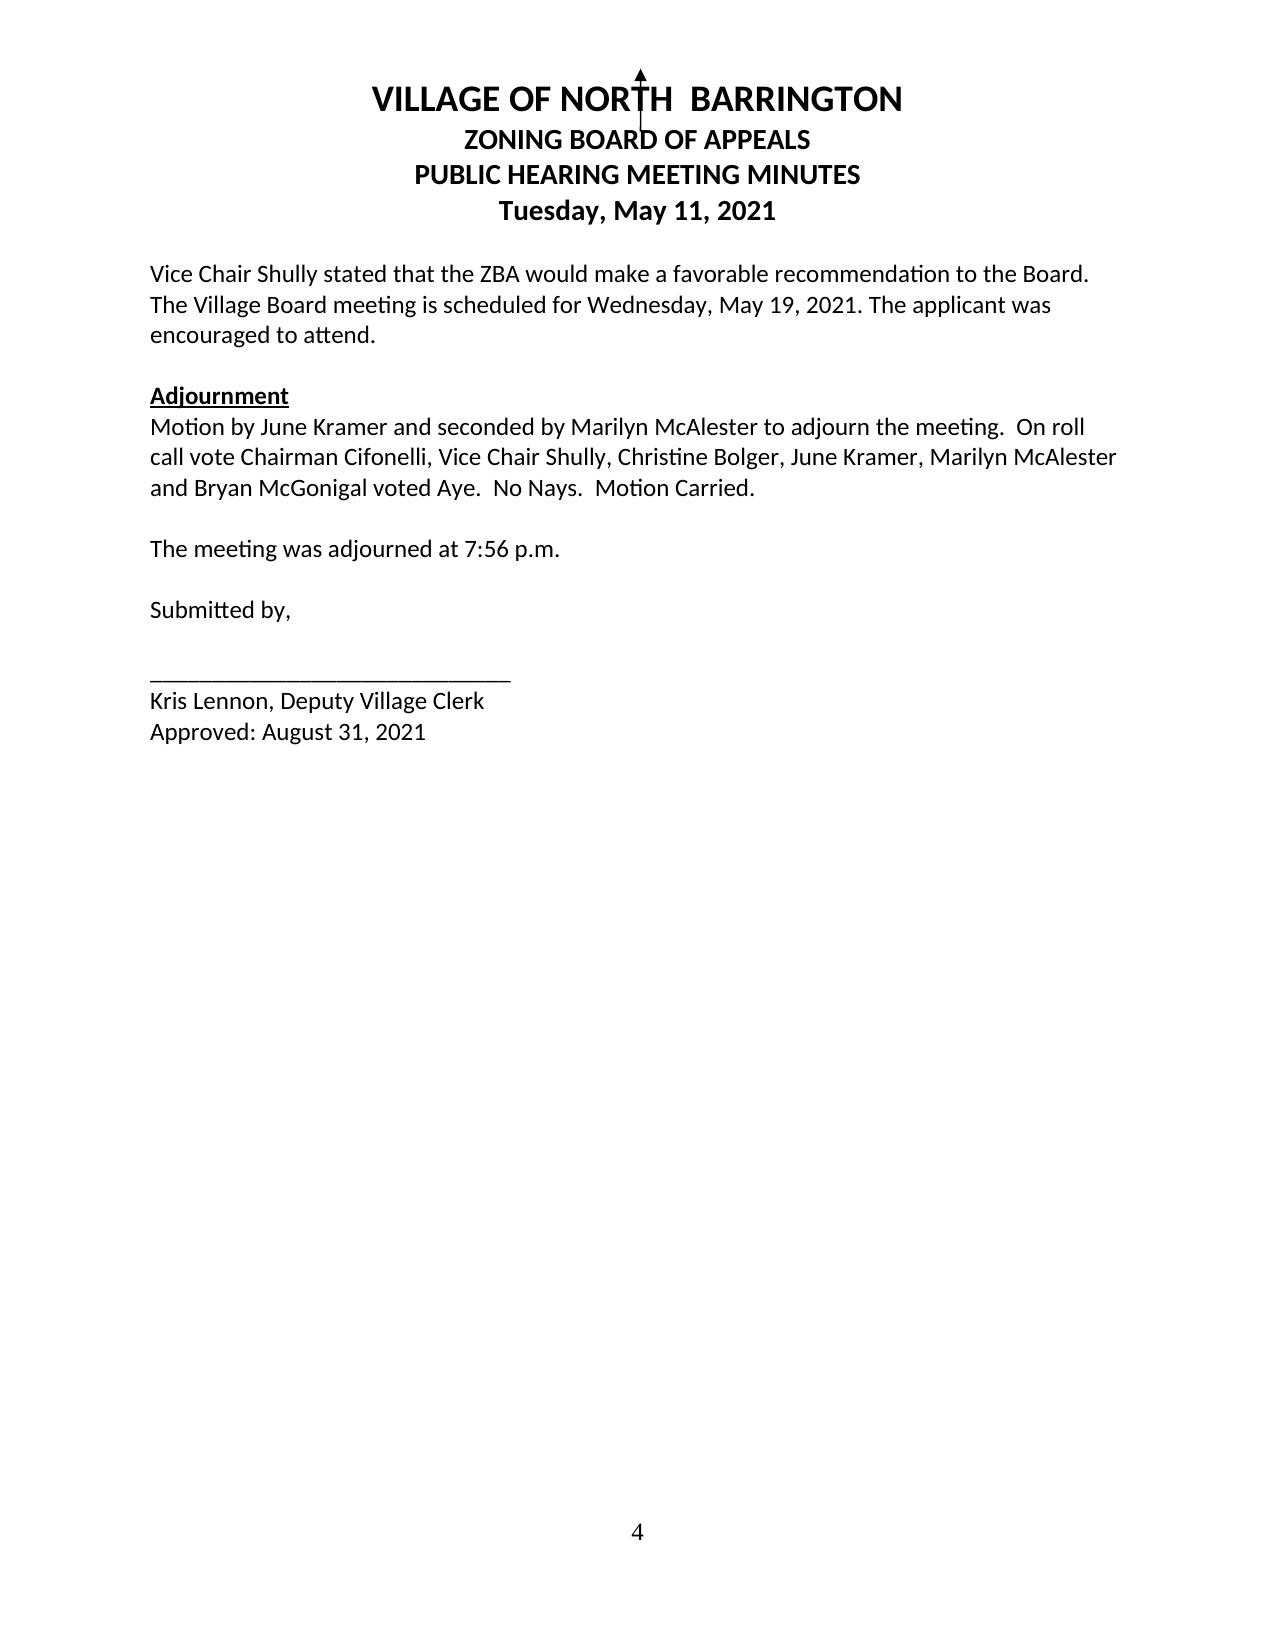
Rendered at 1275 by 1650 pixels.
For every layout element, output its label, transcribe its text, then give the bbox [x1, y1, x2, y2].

text Motion by June Kramer and seconded by Marilyn McAlester to adjourn the meeting. On roll call vote Chairman Cifonelli, Vice Chair Shully, Christine Bolger, June Kramer, Marilyn McAlester and Bryan McGonigal voted Aye. No Nays. Motion Carried. [150, 411, 1125, 502]
text The meeting was adjourned at 7:56 p.m. [150, 533, 1125, 563]
text _____________________________ [150, 655, 1125, 686]
text Submitted by, [150, 594, 1125, 624]
text Vice Chair Shully stated that the ZBA would make a favorable recommendation to the Board. The Village Board meeting is scheduled for Wednesday, May 19, 2021. The applicant was encouraged to attend. [150, 258, 1125, 350]
text Approved: August 31, 2021 [150, 716, 1125, 747]
text Kris Lennon, Deputy Village Clerk [150, 686, 1125, 716]
text Adjournment [150, 380, 1125, 411]
